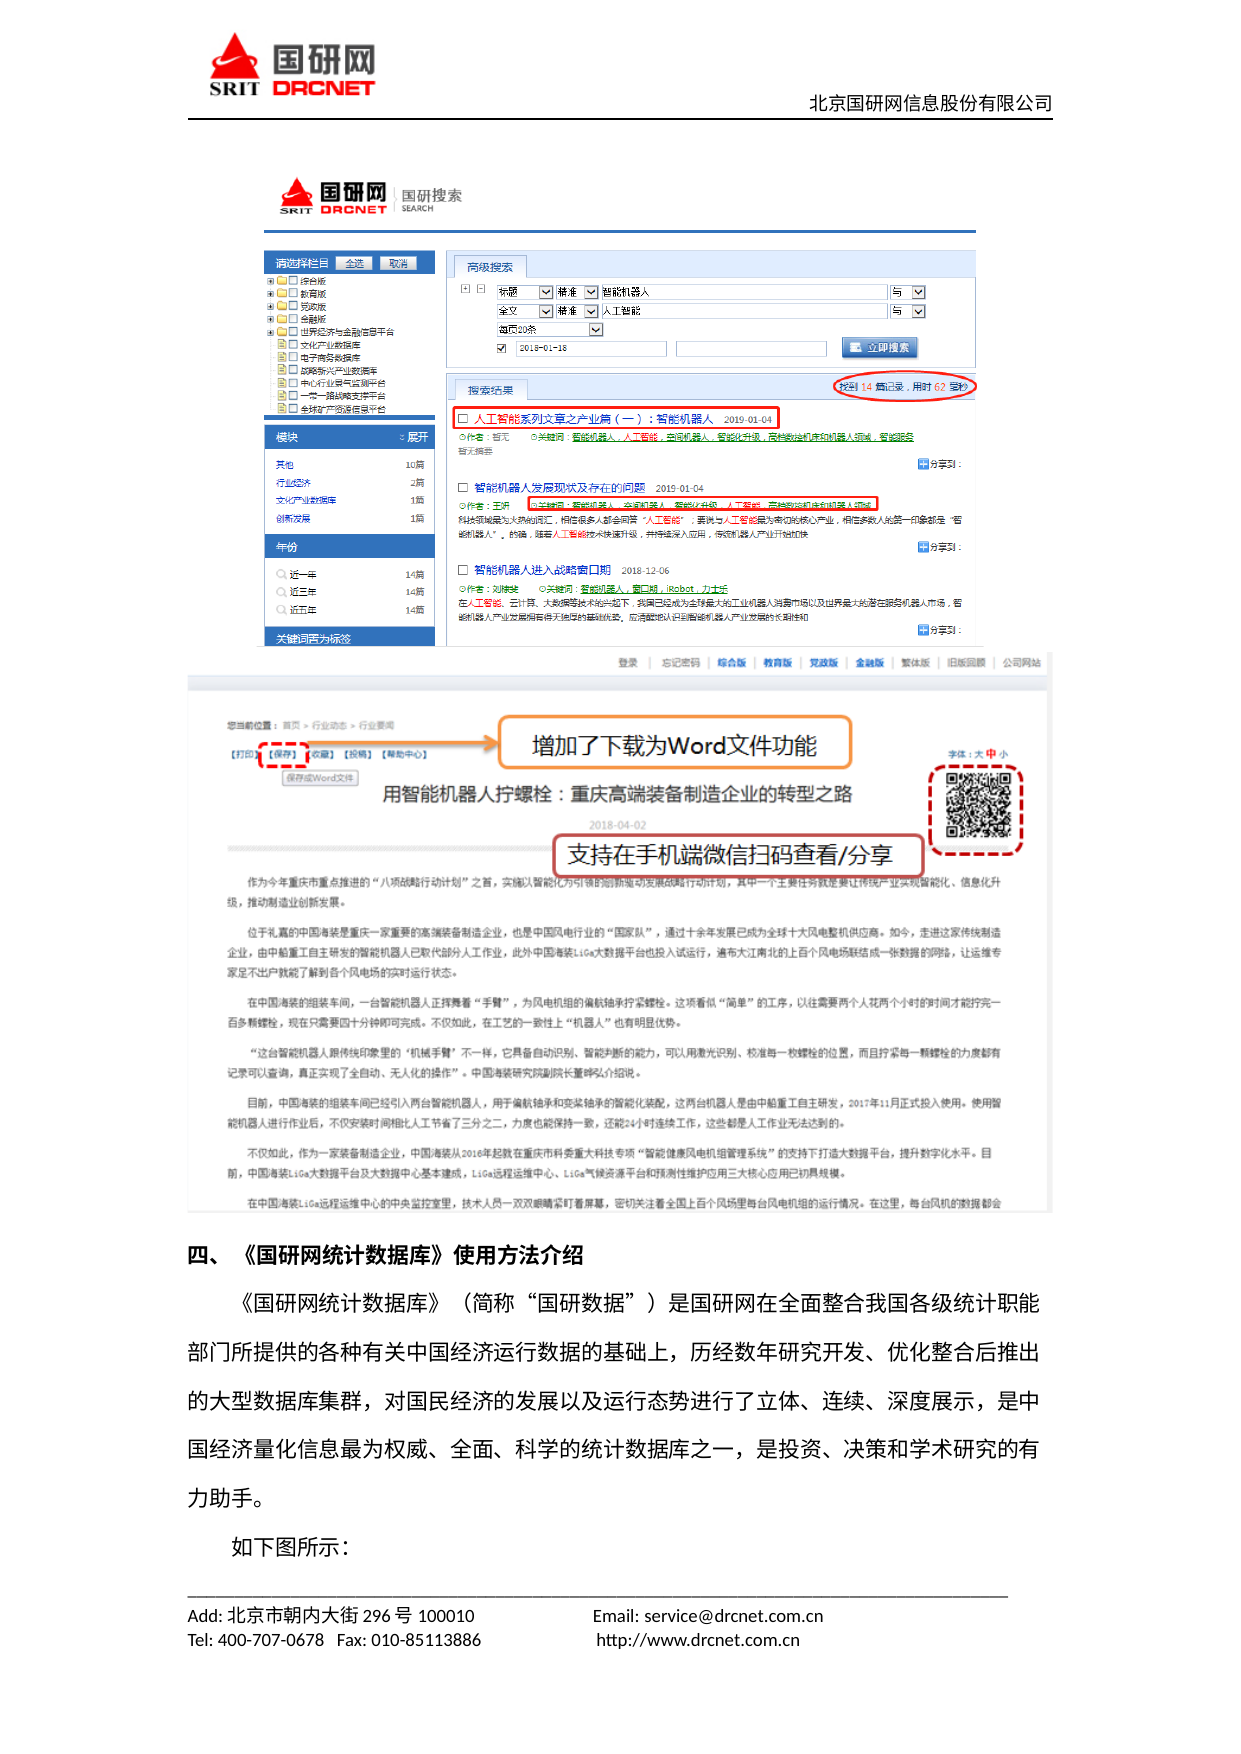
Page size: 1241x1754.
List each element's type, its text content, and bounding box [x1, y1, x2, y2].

text 《国研网统计数据库》（简称“国研数据”）是国研网在全面整合我国各级统计职能部门所提供的各种有关中国经济运行数据的基础上，历经数年研究开发、优化整合后推出的大型数据库集群，对国民经济的发展以及运行态势进行了立体、连续、深度展示，是中国经济量化信息最为权威、全面、科学的统计数据库之一，是投资、决策和学术研究的有力助手。 [187, 1286, 1053, 1513]
picture [187, 652, 1053, 1213]
list 《国研网统计数据库》使用方法介绍 [187, 1237, 1053, 1270]
picture [200, 29, 446, 100]
picture [256, 165, 984, 647]
text 如下图所示： [187, 1529, 1053, 1562]
